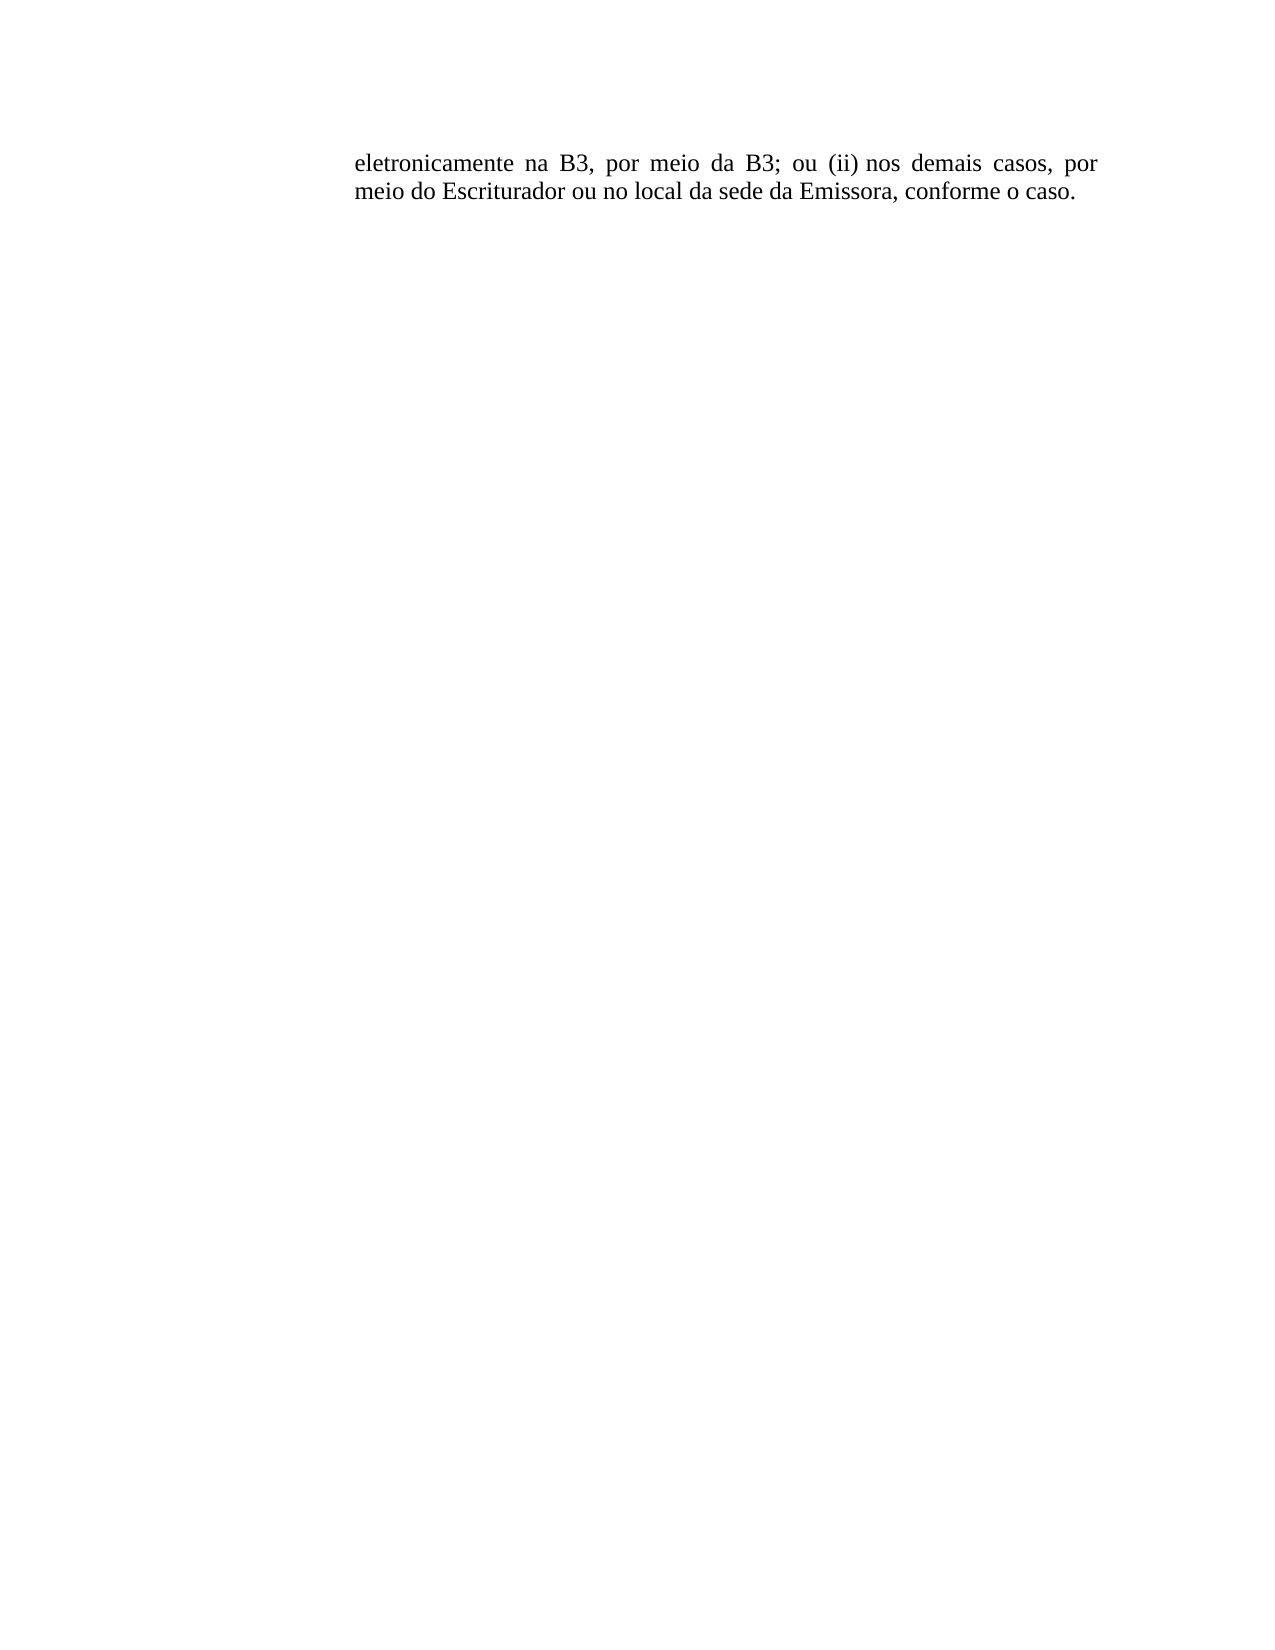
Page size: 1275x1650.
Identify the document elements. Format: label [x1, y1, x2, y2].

list [251, 148, 1098, 205]
